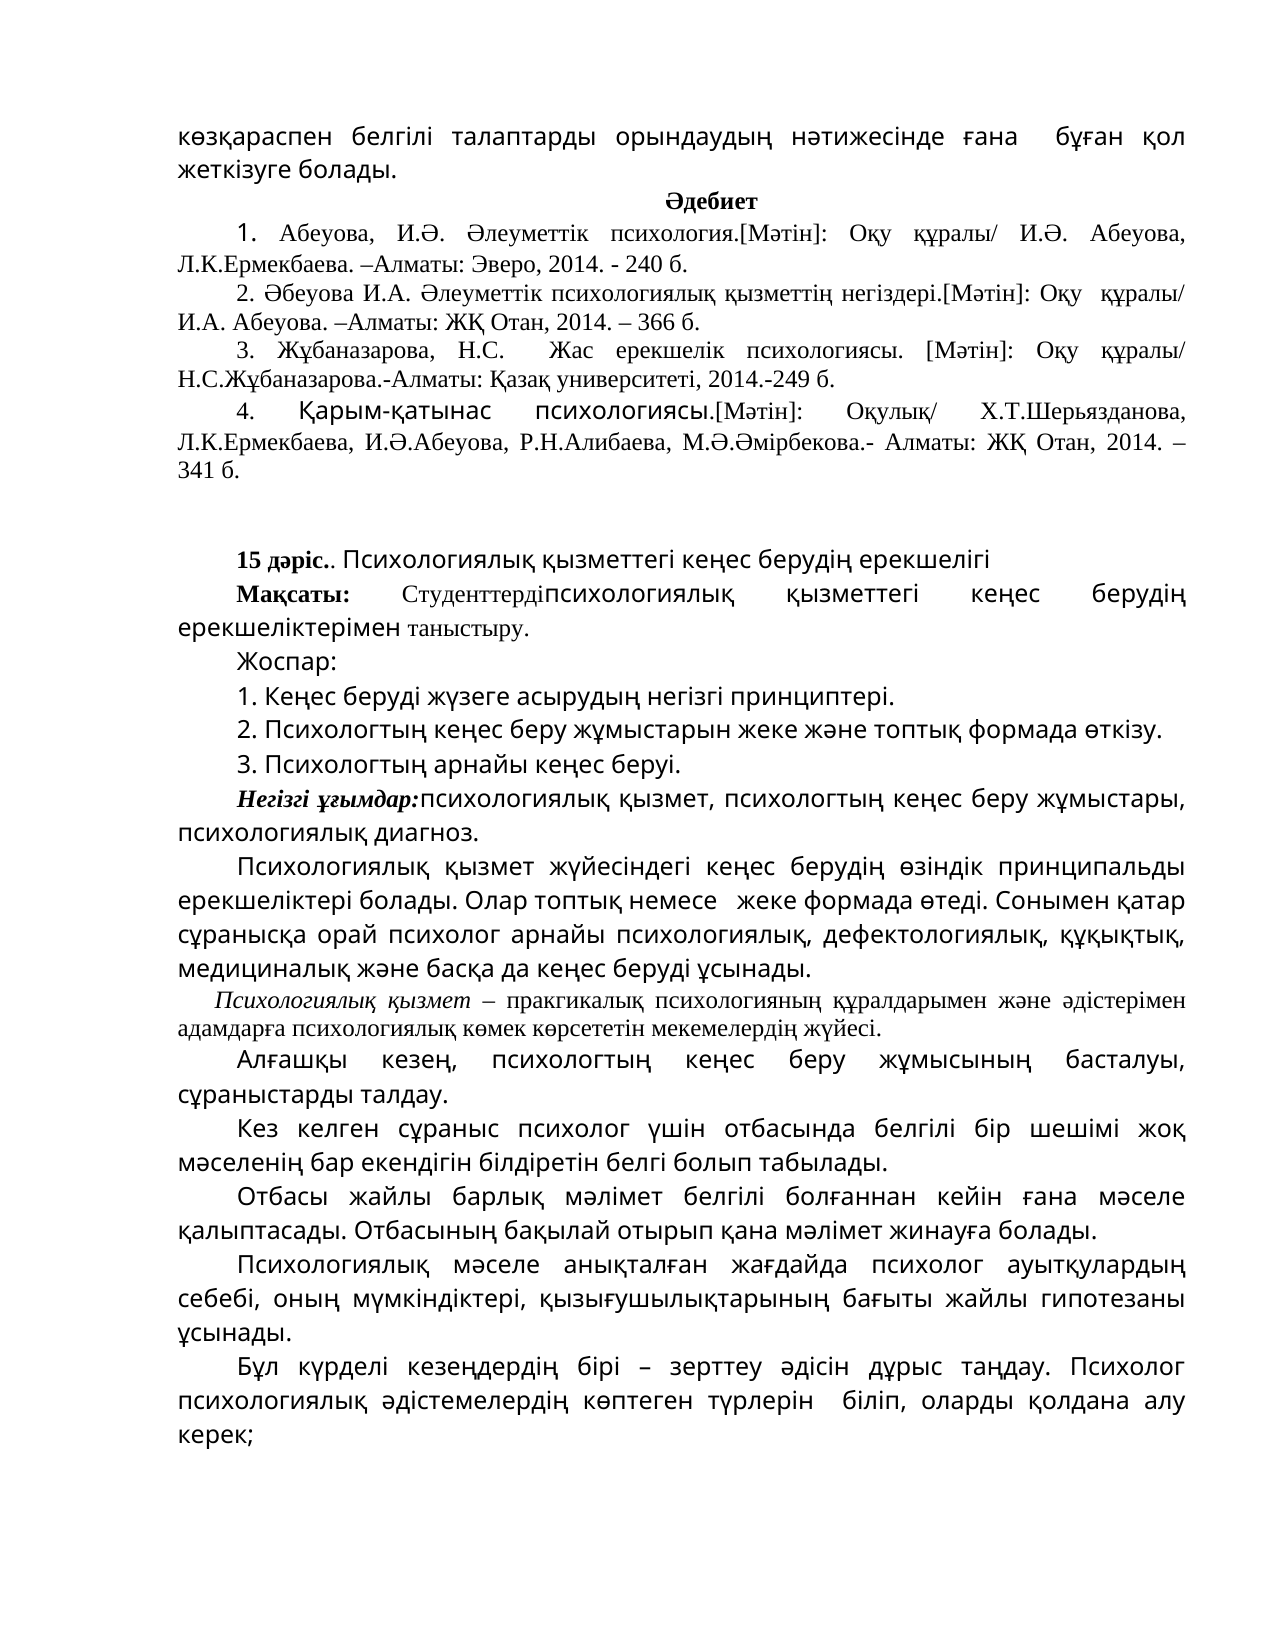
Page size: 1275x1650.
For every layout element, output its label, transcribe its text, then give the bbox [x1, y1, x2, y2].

text Психологиялық мәселе анықталған жағдайда психолог ауытқулардың себебі, оның мүмкіндіктері, қызығушылықтарының бағыты жайлы гипотезаны ұсынады. [177, 1247, 1186, 1349]
text Кез келген сұраныс психолог үшін отбасында белгілі бір шешімі жоқ мәселенің бар екендігін білдіретін белгі болып табылады. [177, 1110, 1186, 1178]
text Отбасы жайлы барлық мәлімет белгілі болғаннан кейін ғана мәселе қалыптасады. Отбасының бақылай отырып қана мәлімет жинауға болады. [177, 1178, 1186, 1247]
text Мақсаты: Студенттердіпсихологиялық қызметтегі кеңес берудің ерекшеліктерімен таныстыру. [177, 576, 1186, 644]
text Алғашқы кезең, психологтың кеңес беру жұмысының басталуы, сұраныстарды талдау. [177, 1042, 1186, 1110]
text Бұл күрделі кезеңдердің бірі – зерттеу әдісін дұрыс таңдау. Психолог психологиялық әдістемелердің көптеген түрлерін біліп, оларды қолдана алу керек; [177, 1349, 1186, 1451]
text 2. Психологтың кеңес беру жұмыстарын жеке және топтық формада өткізу. [177, 712, 1186, 746]
text Негізгі ұғымдар:психологиялық қызмет, психологтың кеңес беру жұмыстары, психологиялық диагноз. [177, 780, 1186, 848]
text Жоспар: [177, 644, 1186, 678]
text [177, 118, 1186, 186]
text 4. Қарым-қатынас психологиясы.[Мәтін]: Оқулық/ Х.Т.Шерьязданова, Л.К.Ермекбаева, И.Ә.Абеуова, Р.Н.Алибаева, М.Ә.Әмірбекова.- Алматы: ЖҚ Отан, 2014. – 341 б. [177, 393, 1186, 484]
text 3. Жұбаназарова, Н.С. Жас ерекшелік психологиясы. [Мәтін]: Оқу құралы/ Н.С.Жұбаназарова.-Алматы: Қазақ университеті, 2014.-249 б. [177, 335, 1186, 393]
text 2. Әбеуова И.А. Әлеуметтік психологиялық қызметтің негіздері.[Мәтін]: Оқу құралы/ И.А. Абеуова. –Алматы: ЖҚ Отан, 2014. – 366 б. [177, 278, 1186, 335]
text 1. Кеңес беруді жүзеге асырудың негізгі принциптері. [177, 678, 1186, 712]
text Психологиялық қызмет жүйесіндегі кеңес берудің өзіндік принципальды ерекшеліктері болады. Олар топтық немесе жеке формада өтеді. Сонымен қатар сұранысқа орай психолог арнайы психологиялық, дефектологиялық, құқықтық, медициналық және басқа да кеңес беруді ұсынады. [177, 848, 1186, 985]
text 3. Психологтың арнайы кеңес беруі. [177, 746, 1186, 780]
text 1. Абеуова, И.Ә. Әлеуметтік психология.[Мәтін]: Оқу құралы/ И.Ә. Абеуова, Л.К.Ермекбаева. –Алматы: Эверо, 2014. - 240 б. [177, 215, 1186, 278]
text 15 дәріс.. Психологиялық қызметтегі кеңес берудің ерекшелігі [177, 542, 1186, 576]
text Әдебиет [177, 186, 1186, 215]
text Психологиялық қызмет – пракгикалық психологияның құралдарымен және әдістерімен адамдарға психологиялық көмек көрсететін мекемелердің жүйесі. [177, 985, 1186, 1042]
